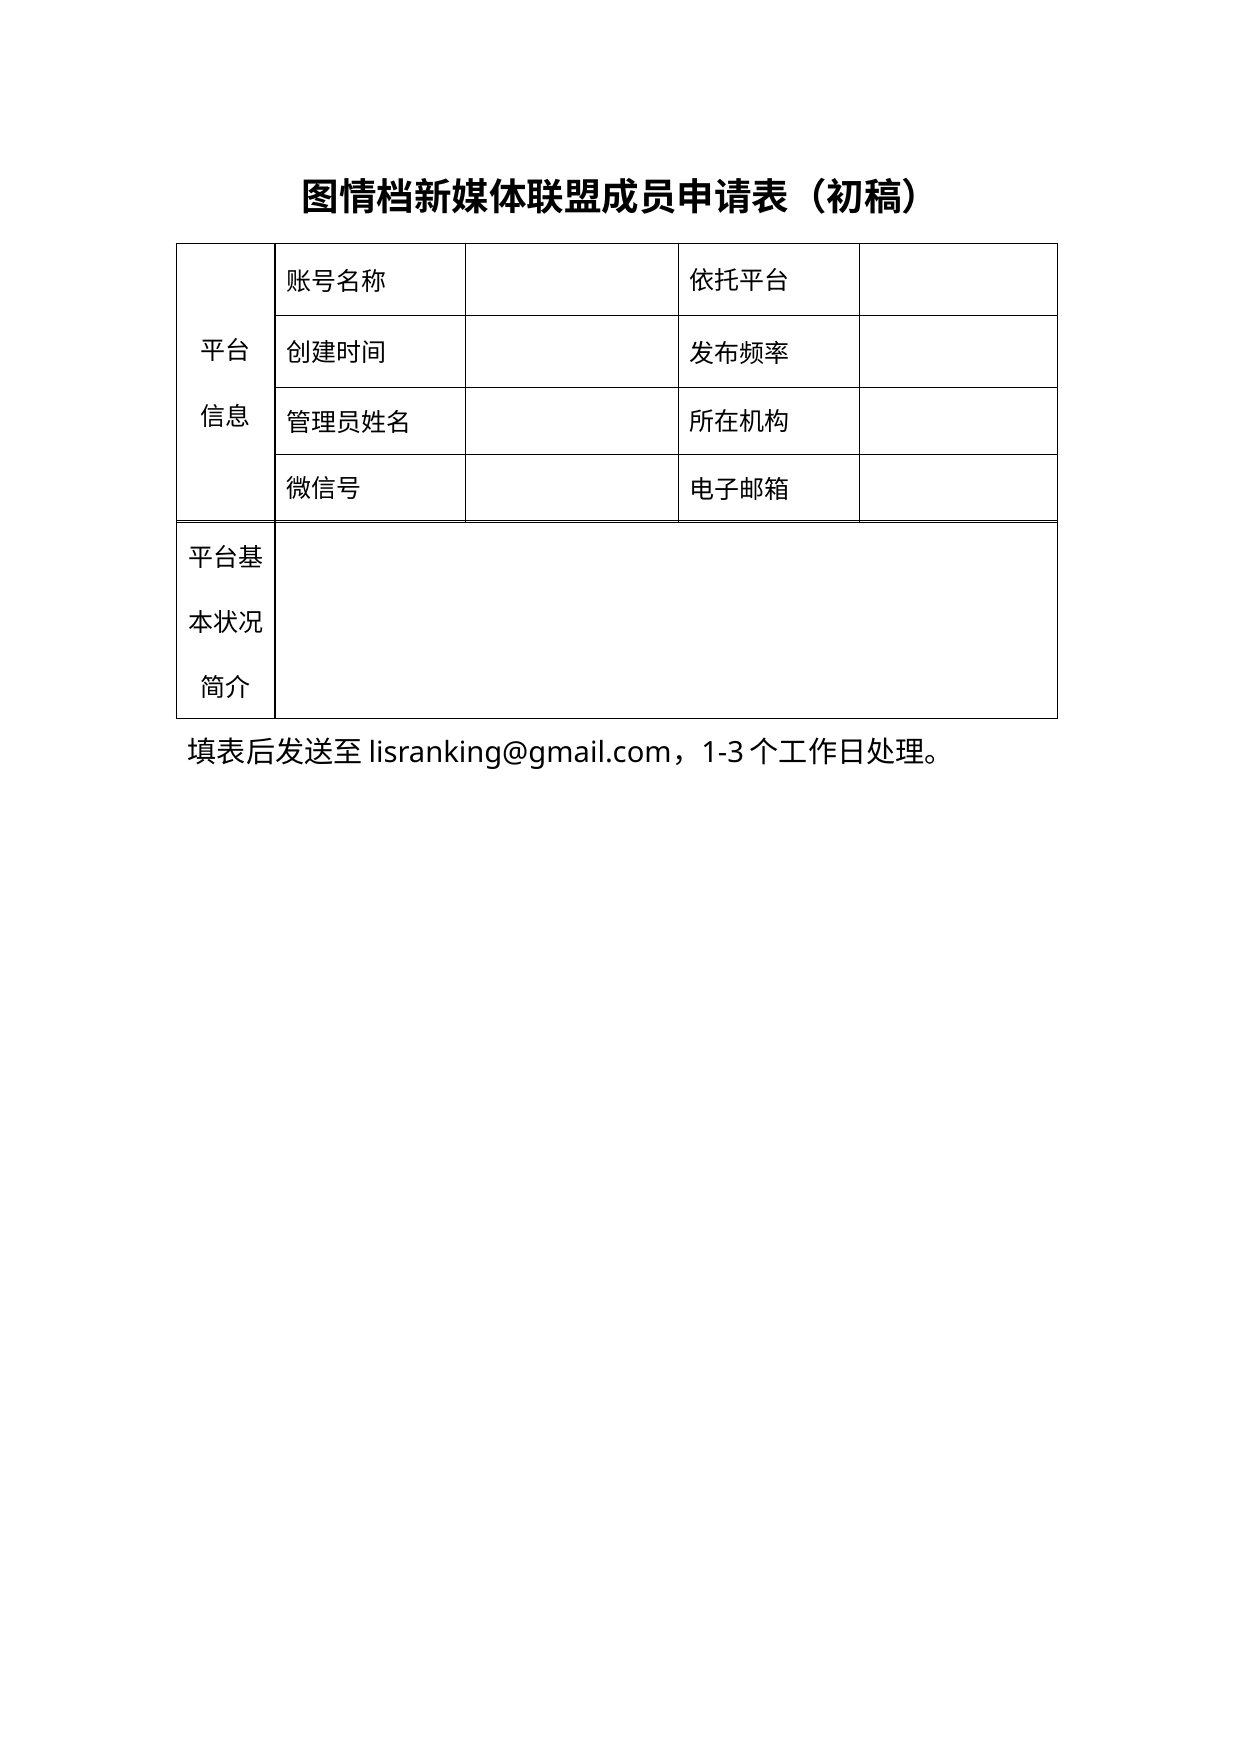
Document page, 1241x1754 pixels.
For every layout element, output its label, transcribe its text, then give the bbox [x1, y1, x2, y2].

table_header [466, 244, 678, 315]
table_cell [466, 316, 678, 387]
table_cell 管理员姓名 [276, 388, 465, 454]
table_header 平台 信息 [177, 244, 274, 520]
table_cell 微信号 [276, 455, 465, 520]
text 图情档新媒体联盟成员申请表（初稿） [187, 162, 1053, 227]
table_cell 发布频率 [679, 316, 859, 387]
table_cell 电子邮箱 [679, 455, 859, 520]
table_header 账号名称 [276, 244, 465, 315]
table_cell 所在机构 [679, 388, 859, 454]
table_cell [860, 316, 1057, 387]
table_cell 平台基本状况简介 [177, 523, 274, 718]
table_cell [860, 388, 1057, 454]
table_cell [860, 455, 1057, 520]
table_header [860, 244, 1057, 315]
table_cell [466, 455, 678, 520]
table_cell 创建时间 [276, 316, 465, 387]
table_cell [466, 388, 678, 454]
text 填表后发送至lisranking@gmail.com，1-3个工作日处理。 [187, 719, 1053, 784]
table_cell [276, 523, 1057, 718]
table_header 依托平台 [679, 244, 859, 315]
